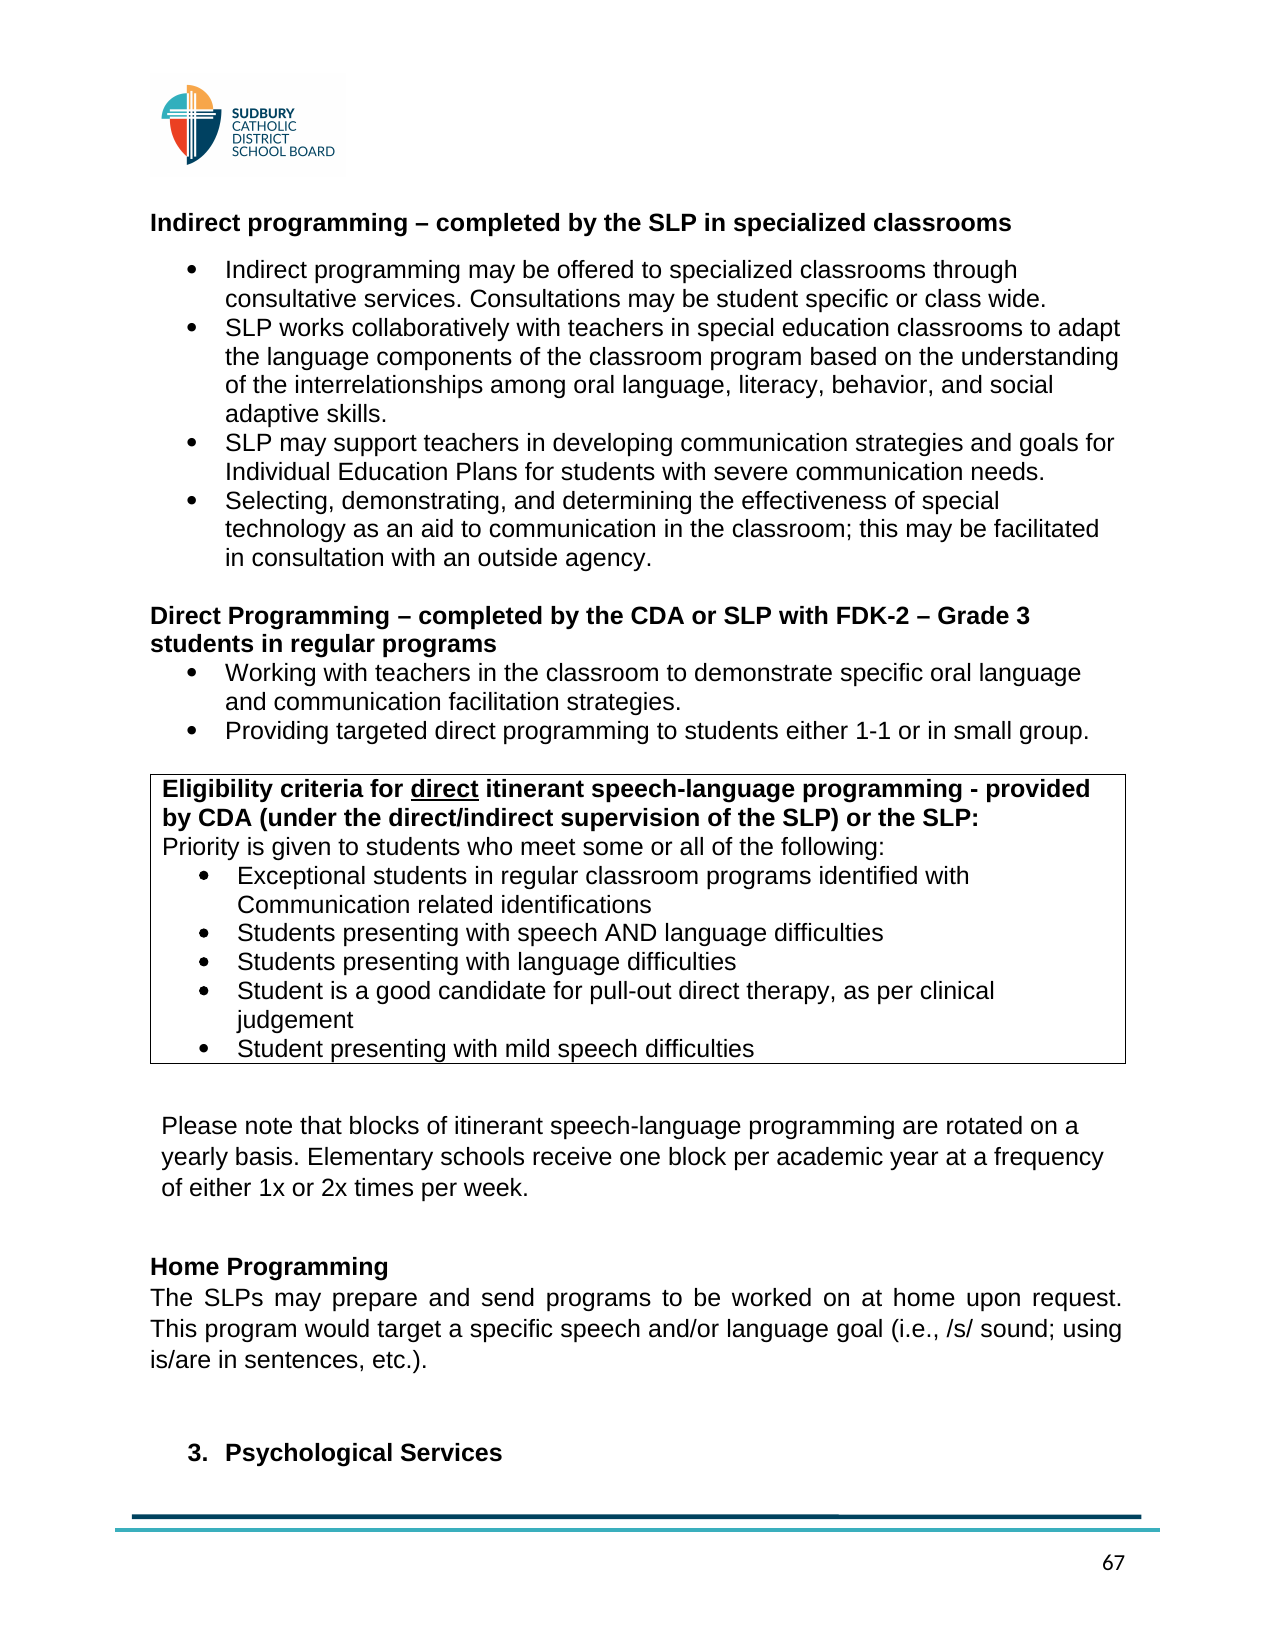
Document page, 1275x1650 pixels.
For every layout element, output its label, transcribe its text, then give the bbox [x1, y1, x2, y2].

list SLP works collaboratively with teachers in special education classrooms to adapt the language components of the classroom program based on the understanding of the interrelationships among oral language, literacy, behavior, and social adaptive skills. [187, 313, 1125, 428]
table_header Please note that blocks of itinerant speech-language programming are rotated on a yearly basis. Elementary schools receive one block per academic year at a frequency of either 1x or 2x times per week. [150, 1064, 1125, 1221]
text Home Programming [150, 1252, 1125, 1281]
list SLP may support teachers in developing communication strategies and goals for Individual Education Plans for students with severe communication needs. [187, 428, 1125, 486]
list Indirect programming may be offered to specialized classrooms through consultative services. Consultations may be student specific or class wide. [187, 255, 1125, 313]
list Working with teachers in the classroom to demonstrate specific oral language and communication facilitation strategies. [187, 658, 1125, 716]
text The SLPs may prepare and send programs to be worked on at home upon request. This program would target a specific speech and/or language goal (i.e., /s/ sound; using is/are in sentences, etc.). [150, 1283, 1125, 1374]
list Selecting, demonstrating, and determining the effectiveness of special technology as an aid to communication in the classroom; this may be facilitated in consultation with an outside agency. [187, 486, 1125, 572]
picture [150, 73, 346, 177]
table_header Eligibility criteria for direct itinerant speech-language programming - provided by CDA (under the direct/indirect supervision of the SLP) or the SLP: Priority is given to students who meet some or all of the following: Exceptional students in regular classroom programs identified with Communication related identifications Students presenting with speech AND language difficulties Students presenting with language difficulties Student is a good candidate for pull-out direct therapy, as per clinical judgement Student presenting with mild speech difficulties [151, 775, 1125, 1062]
text Indirect programming – completed by the SLP in specialized classrooms [150, 208, 1125, 236]
list Providing targeted direct programming to students either 1-1 or in small group. [187, 716, 1125, 745]
list Psychological Services [187, 1438, 1125, 1467]
text Direct Programming – completed by the CDA or SLP with FDK-2 – Grade 3 students in regular programs [150, 601, 1125, 658]
